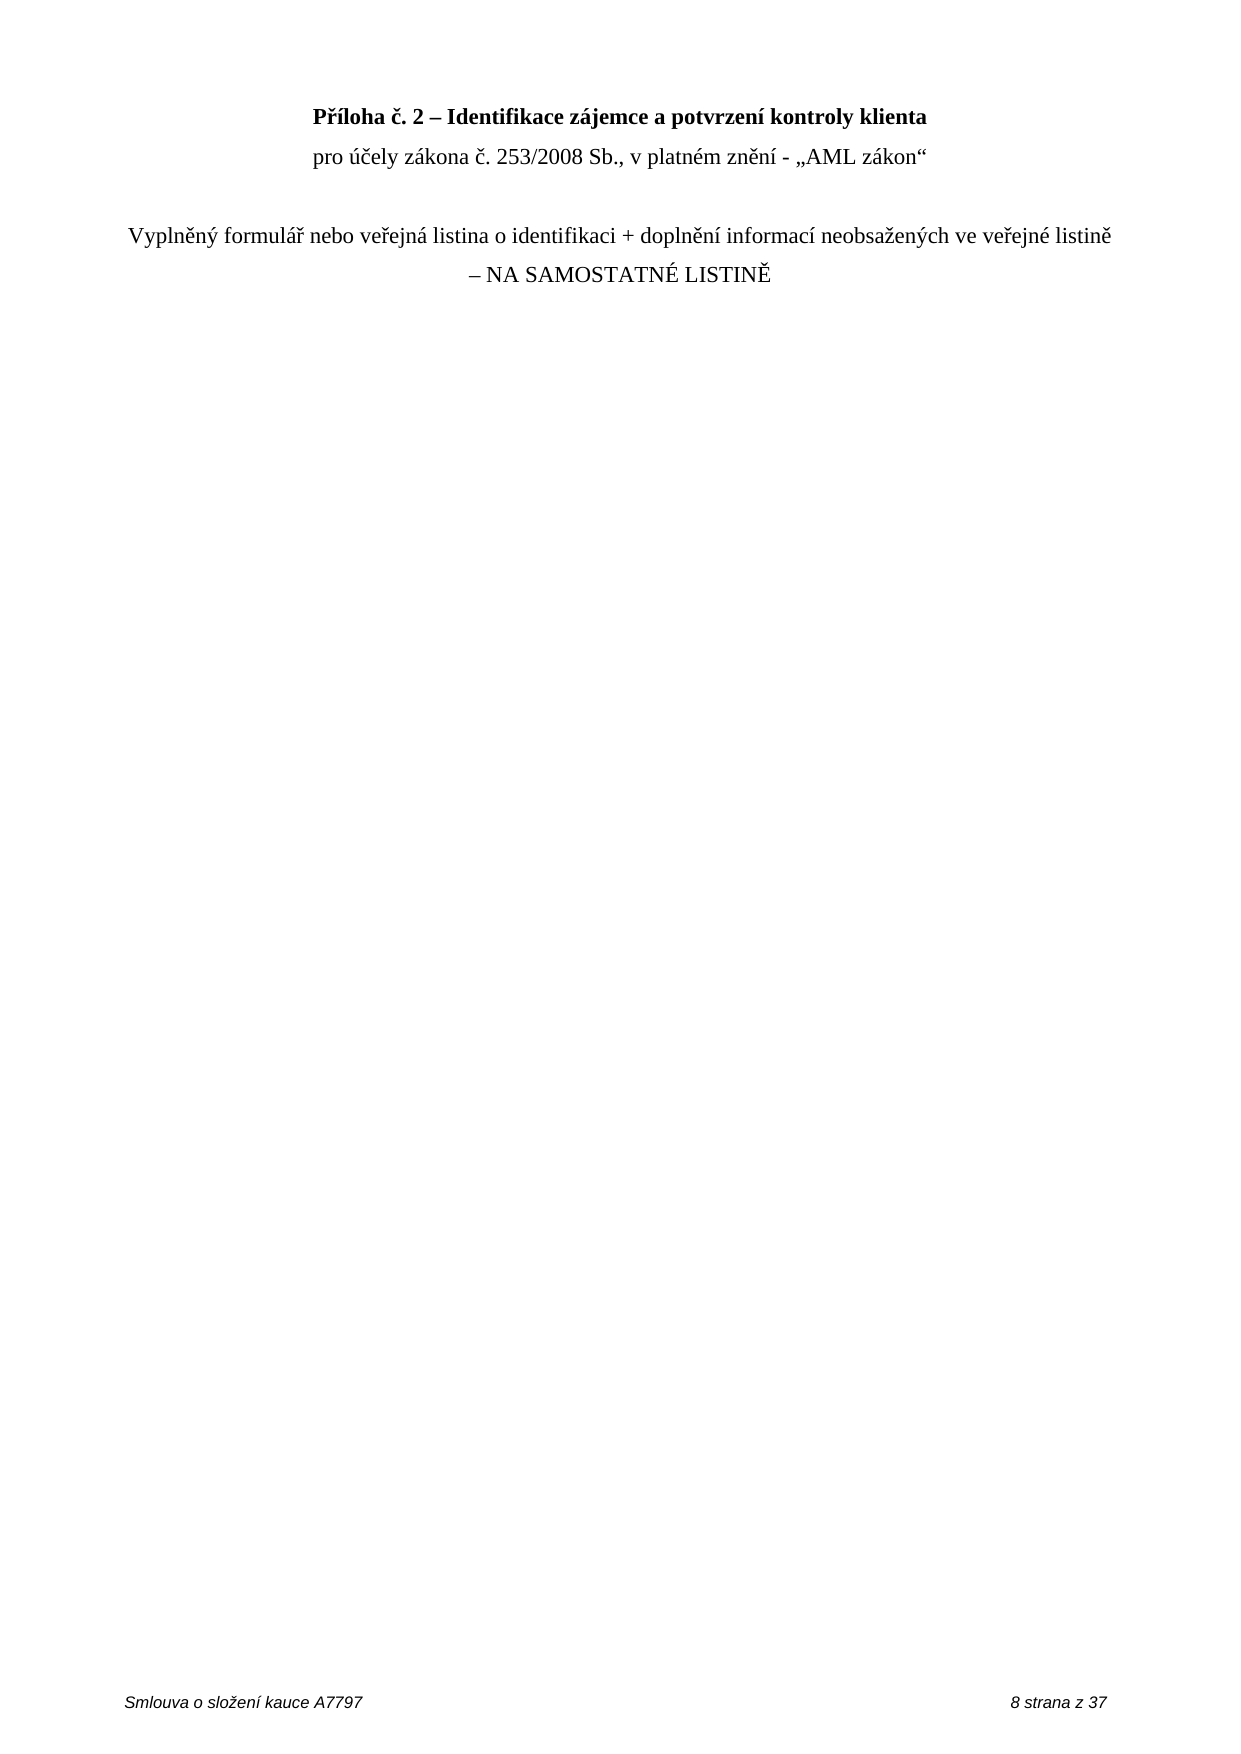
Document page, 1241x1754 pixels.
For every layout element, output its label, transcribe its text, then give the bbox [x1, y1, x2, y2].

text pro účely zákona č. 253/2008 Sb., v platném znění - „AML zákon“ [124, 143, 1116, 169]
text Vyplněný formulář nebo veřejná listina o identifikaci + doplnění informací neobsažených ve veřejné listině – NA SAMOSTATNÉ LISTINĚ [124, 222, 1116, 288]
text Příloha č. 2 – Identifikace zájemce a potvrzení kontroly klienta [124, 103, 1116, 130]
